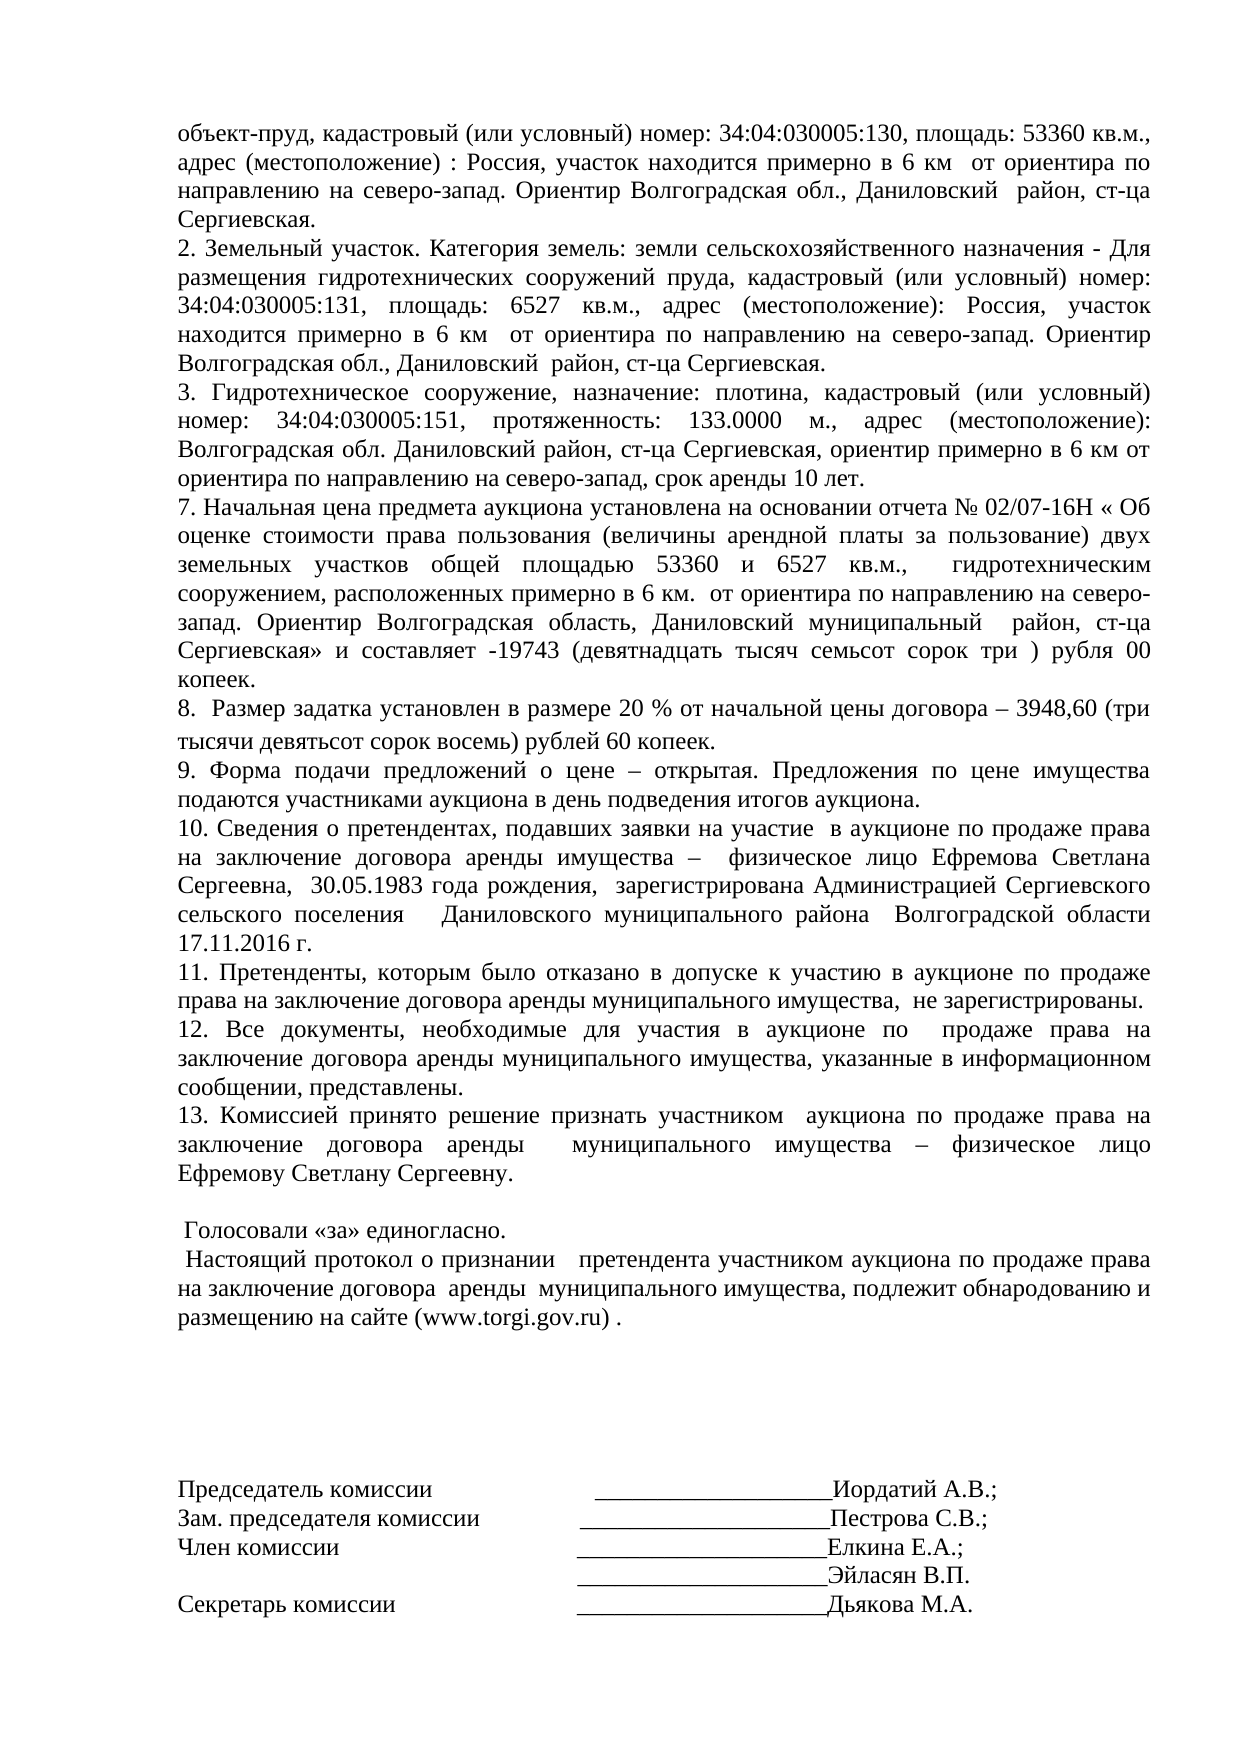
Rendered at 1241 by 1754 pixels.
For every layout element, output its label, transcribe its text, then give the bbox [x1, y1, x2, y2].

text ____________________Эйласян В.П. [177, 1560, 1152, 1589]
text 7. Начальная цена предмета аукциона установлена на основании отчета № 02/07-16Н « Об оценке стоимости права пользования (величины арендной платы за пользование) двух земельных участков общей площадью 53360 и 6527 кв.м., гидротехническим сооружением, расположенных примерно в 6 км. от ориентира по направлению на северо-запад. Ориентир Волгоградская область, Даниловский муниципальный район, ст-ца Сергиевская» и составляет -19743 (девятнадцать тысяч семьсот сорок три ) рубля 00 копеек. [177, 492, 1152, 693]
text 9. Форма подачи предложений о цене – открытая. Предложения по цене имущества подаются участниками аукциона в день подведения итогов аукциона. [177, 755, 1152, 813]
text 10. Сведения о претендентах, подавших заявки на участие в аукционе по продаже права на заключение договора аренды имущества – физическое лицо Ефремова Светлана Сергеевна, 30.05.1983 года рождения, зарегистрирована Администрацией Сергиевского сельского поселения Даниловского муниципального района Волгоградской области 17.11.2016 г. [177, 813, 1152, 957]
text 11. Претенденты, которым было отказано в допуске к участию в аукционе по продаже права на заключение договора аренды муниципального имущества, не зарегистрированы. [177, 957, 1152, 1014]
text Секретарь комиссии ____________________Дьякова М.А. [177, 1589, 1152, 1618]
text Голосовали «за» единогласно. [177, 1215, 1152, 1244]
text Зам. председателя комиссии ____________________Пестрова С.В.; [177, 1503, 1152, 1532]
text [177, 118, 1152, 233]
text Настоящий протокол о признании претендента участником аукциона по продаже права на заключение договора аренды муниципального имущества, подлежит обнародованию и размещению на сайте (www.torgi.gov.ru) . [177, 1244, 1152, 1330]
text 12. Все документы, необходимые для участия в аукционе по продаже права на заключение договора аренды муниципального имущества, указанные в информационном сообщении, представлены. [177, 1014, 1152, 1100]
text Председатель комиссии ___________________Иордатий А.В.; [177, 1474, 1152, 1503]
text 8. Размер задатка установлен в размере 20 % от начальной цены договора – 3948,60 (три тысячи девятьсот сорок восемь) рублей 60 копеек. [177, 693, 1152, 755]
text 3. Гидротехническое сооружение, назначение: плотина, кадастровый (или условный) номер: 34:04:030005:151, протяженность: 133.0000 м., адрес (местоположение): Волгоградская обл. Даниловский район, ст-ца Сергиевская, ориентир примерно в 6 км от ориентира по направлению на северо-запад, срок аренды 10 лет. [177, 377, 1152, 492]
text 13. Комиссией принято решение признать участником аукциона по продаже права на заключение договора аренды муниципального имущества – физическое лицо Ефремову Светлану Сергеевну. [177, 1100, 1152, 1187]
text Член комиссии ____________________Елкина Е.А.; [177, 1532, 1152, 1560]
